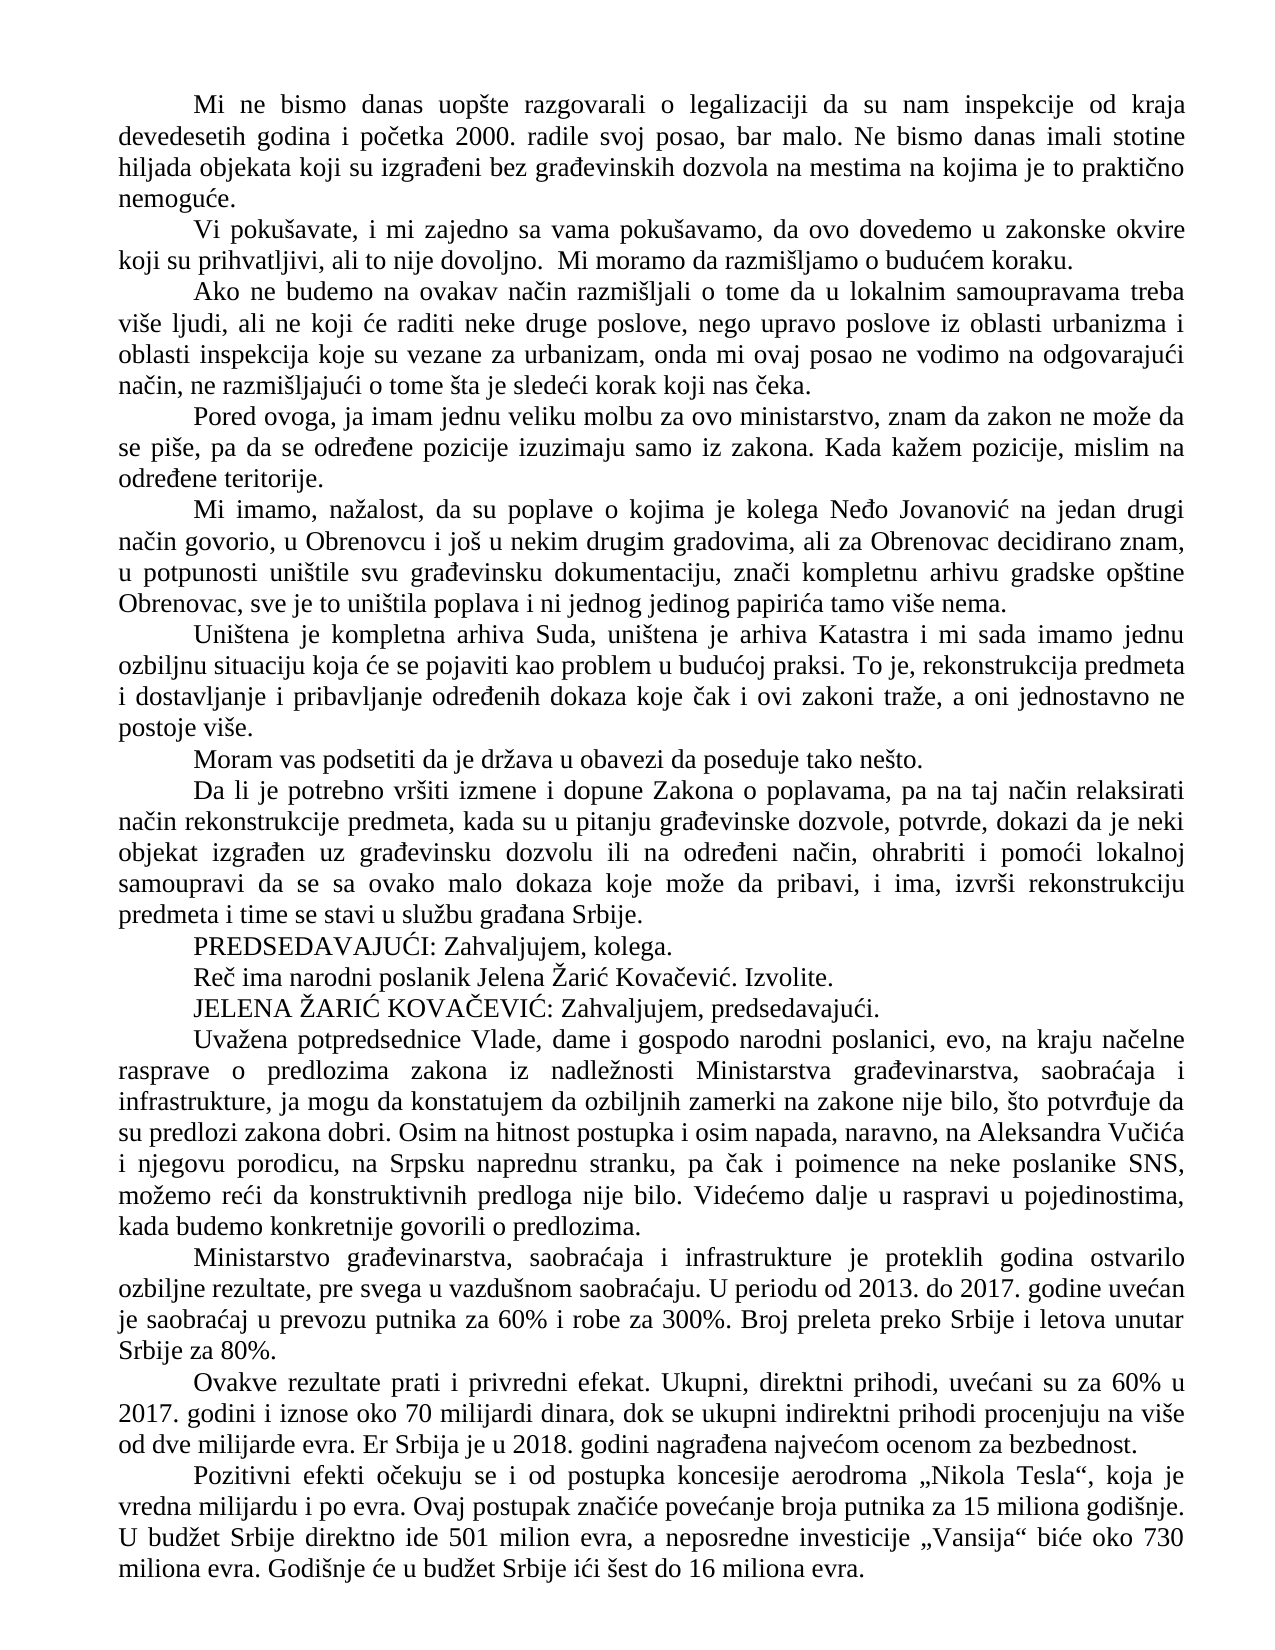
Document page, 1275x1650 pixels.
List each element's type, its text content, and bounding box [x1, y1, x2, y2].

text Mi ne bismo danas uopšte razgovarali o legalizaciji da su nam inspekcije od kraja devedesetih godina i početka 2000. radile svoj posao, bar malo. Ne bismo danas imali stotine hiljada objekata koji su izgrađeni bez građevinskih dozvola na mestima na kojima je to praktično nemoguće. [118, 89, 1186, 213]
text Pozitivni efekti očekuju se i od postupka koncesije aerodroma „Nikola Tesla“, koja je vredna milijardu i po evra. Ovaj postupak značiće povećanje broja putnika za 15 miliona godišnje. U budžet Srbije direktno ide 501 milion evra, a neposredne investicije „Vansija“ biće oko 730 miliona evra. Godišnje će u budžet Srbije ići šest do 16 miliona evra. [118, 1459, 1186, 1584]
text Uništena je kompletna arhiva Suda, uništena je arhiva Katastra i mi sada imamo jednu ozbiljnu situaciju koja će se pojaviti kao problem u budućoj praksi. To je, rekonstrukcija predmeta i dostavljanje i pribavljanje određenih dokaza koje čak i ovi zakoni traže, a oni jednostavno ne postoje više. [118, 618, 1186, 743]
text Ovakve rezultate prati i privredni efekat. Ukupni, direktni prihodi, uvećani su za 60% u 2017. godini i iznose oko 70 milijardi dinara, dok se ukupni indirektni prihodi procenjuju na više od dve milijarde evra. Er Srbija je u 2018. godini nagrađena najvećom ocenom za bezbednost. [118, 1366, 1186, 1459]
text Reč ima narodni poslanik Jelena Žarić Kovačević. Izvolite. [118, 961, 1186, 992]
text Moram vas podsetiti da je država u obavezi da poseduje tako nešto. [118, 743, 1186, 774]
text Pored ovoga, ja imam jednu veliku molbu za ovo ministarstvo, znam da zakon ne može da se piše, pa da se određene pozicije izuzimaju samo iz zakona. Kada kažem pozicije, mislim na određene teritorije. [118, 400, 1186, 493]
text JELENA ŽARIĆ KOVAČEVIĆ: Zahvaljujem, predsedavajući. [118, 992, 1186, 1023]
text Da li je potrebno vršiti izmene i dopune Zakona o poplavama, pa na taj način relaksirati način rekonstrukcije predmeta, kada su u pitanju građevinske dozvole, potvrde, dokazi da je neki objekat izgrađen uz građevinsku dozvolu ili na određeni način, ohrabriti i pomoći lokalnoj samoupravi da se sa ovako malo dokaza koje može da pribavi, i ima, izvrši rekonstrukciju predmeta i time se stavi u službu građana Srbije. [118, 774, 1186, 929]
text Ako ne budemo na ovakav način razmišljali o tome da u lokalnim samoupravama treba više ljudi, ali ne koji će raditi neke druge poslove, nego upravo poslove iz oblasti urbanizma i oblasti inspekcija koje su vezane za urbanizam, onda mi ovaj posao ne vodimo na odgovarajući način, ne razmišljajući o tome šta je sledeći korak koji nas čeka. [118, 276, 1186, 400]
text Mi imamo, nažalost, da su poplave o kojima je kolega Neđo Jovanović na jedan drugi način govorio, u Obrenovcu i još u nekim drugim gradovima, ali za Obrenovac decidirano znam, u potpunosti uništile svu građevinsku dokumentaciju, znači kompletnu arhivu gradske opštine Obrenovac, sve je to uništila poplava i ni jednog jedinog papirića tamo više nema. [118, 493, 1186, 618]
text PREDSEDAVAJUĆI: Zahvaljujem, kolega. [118, 929, 1186, 961]
text Ministarstvo građevinarstva, saobraćaja i infrastrukture je proteklih godina ostvarilo ozbiljne rezultate, pre svega u vazdušnom saobraćaju. U periodu od 2013. do 2017. godine uvećan je saobraćaj u prevozu putnika za 60% i robe za 300%. Broj preleta preko Srbije i letova unutar Srbije za 80%. [118, 1241, 1186, 1366]
text Vi pokušavate, i mi zajedno sa vama pokušavamo, da ovo dovedemo u zakonske okvire koji su prihvatljivi, ali to nije dovoljno. Mi moramo da razmišljamo o budućem koraku. [118, 213, 1186, 276]
text Uvažena potpredsednice Vlade, dame i gospodo narodni poslanici, evo, na kraju načelne rasprave o predlozima zakona iz nadležnosti Ministarstva građevinarstva, saobraćaja i infrastrukture, ja mogu da konstatujem da ozbiljnih zamerki na zakone nije bilo, što potvrđuje da su predlozi zakona dobri. Osim na hitnost postupka i osim napada, naravno, na Aleksandra Vučića i njegovu porodicu, na Srpsku naprednu stranku, pa čak i poimence na neke poslanike SNS, možemo reći da konstruktivnih predloga nije bilo. Videćemo dalje u raspravi u pojedinostima, kada budemo konkretnije govorili o predlozima. [118, 1023, 1186, 1241]
